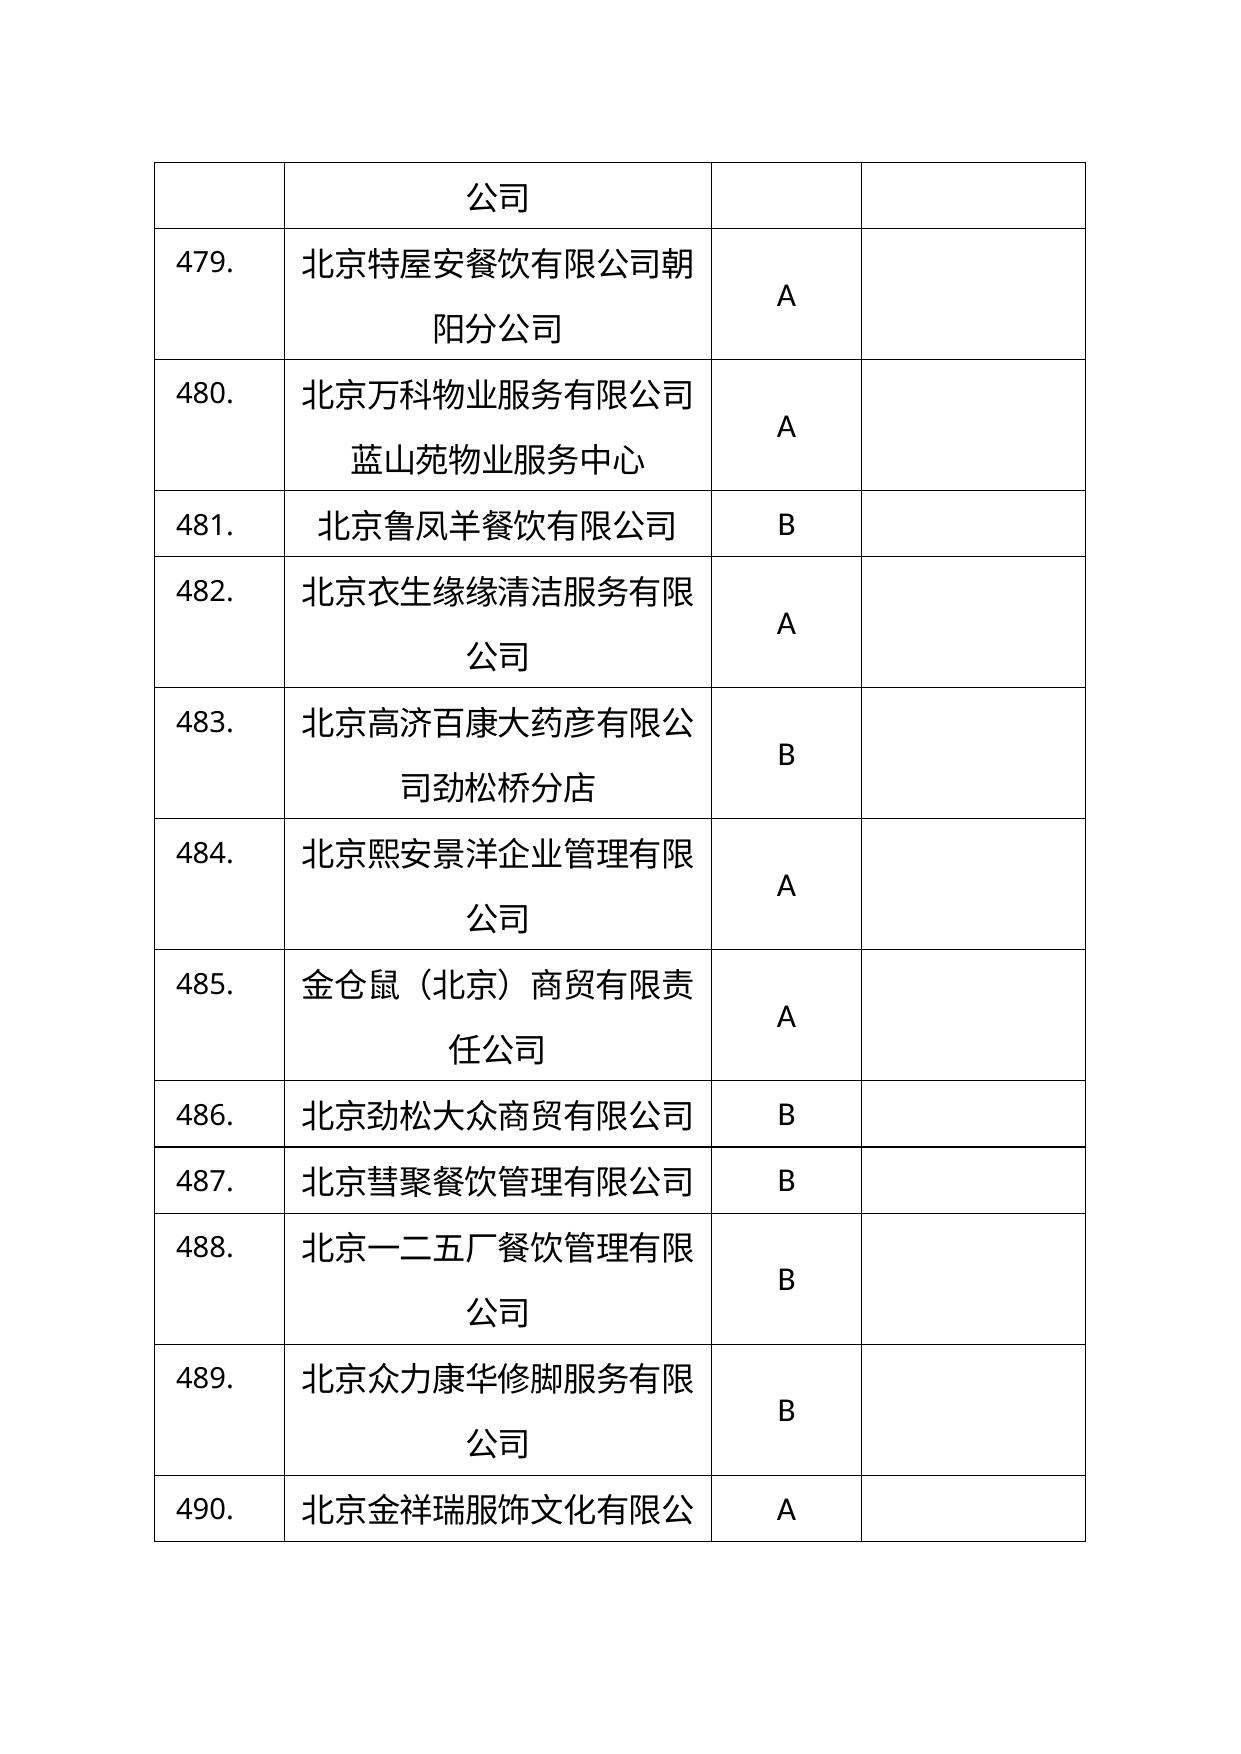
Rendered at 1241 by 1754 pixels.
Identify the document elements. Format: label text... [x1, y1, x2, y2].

table_cell [862, 1081, 1085, 1146]
table_cell A [712, 819, 861, 949]
table_cell 北京万科物业服务有限公司蓝山苑物业服务中心 [285, 360, 711, 490]
table_cell [155, 491, 284, 556]
table_cell 北京劲松大众商贸有限公司 [285, 1081, 711, 1146]
table_cell 北京美逸轻松健康管理有限公司 [285, 163, 711, 228]
table_cell [862, 1476, 1085, 1541]
table_cell 北京鲁凤羊餐饮有限公司 [285, 491, 711, 556]
table_cell B [712, 1345, 861, 1474]
table_cell [155, 1148, 284, 1212]
table_cell [155, 819, 284, 949]
table_cell [862, 1148, 1085, 1212]
table_cell [862, 491, 1085, 556]
table_cell [862, 360, 1085, 490]
table_cell [862, 819, 1085, 949]
table_cell [155, 557, 284, 687]
table_cell A [712, 557, 861, 687]
table_cell B [712, 1214, 861, 1343]
table_cell [155, 163, 284, 228]
table_cell [155, 360, 284, 490]
table_cell [862, 163, 1085, 228]
table_cell B [712, 1081, 861, 1146]
table_cell A [712, 360, 861, 490]
table_cell [862, 950, 1085, 1080]
table_cell [862, 1214, 1085, 1343]
table_cell B [712, 491, 861, 556]
table_cell [155, 1476, 284, 1541]
table_cell 北京金祥瑞服饰文化有限公司 [285, 1476, 711, 1541]
table_cell [862, 557, 1085, 687]
table_cell [155, 1214, 284, 1343]
table_cell 北京彗聚餐饮管理有限公司 [285, 1148, 711, 1212]
table_cell B [712, 1148, 861, 1212]
table_cell [155, 1081, 284, 1146]
table_cell A [712, 229, 861, 359]
table_cell [155, 229, 284, 359]
table_cell 北京众力康华修脚服务有限公司 [285, 1345, 711, 1474]
table_cell 北京一二五厂餐饮管理有限公司 [285, 1214, 711, 1343]
table_cell 金仓鼠（北京）商贸有限责任公司 [285, 950, 711, 1080]
table_cell [862, 1345, 1085, 1474]
table_cell [155, 688, 284, 818]
table_cell 北京高济百康大药彦有限公司劲松桥分店 [285, 688, 711, 818]
table_cell A [712, 163, 861, 228]
table_cell [862, 688, 1085, 818]
table_cell 北京衣生缘缘清洁服务有限公司 [285, 557, 711, 687]
table_cell [862, 229, 1085, 359]
table_cell 北京熙安景洋企业管理有限公司 [285, 819, 711, 949]
table_cell 北京特屋安餐饮有限公司朝阳分公司 [285, 229, 711, 359]
table_cell B [712, 688, 861, 818]
table_cell [155, 950, 284, 1080]
table_cell A [712, 950, 861, 1080]
table_cell A [712, 1476, 861, 1541]
table_cell [155, 1345, 284, 1474]
